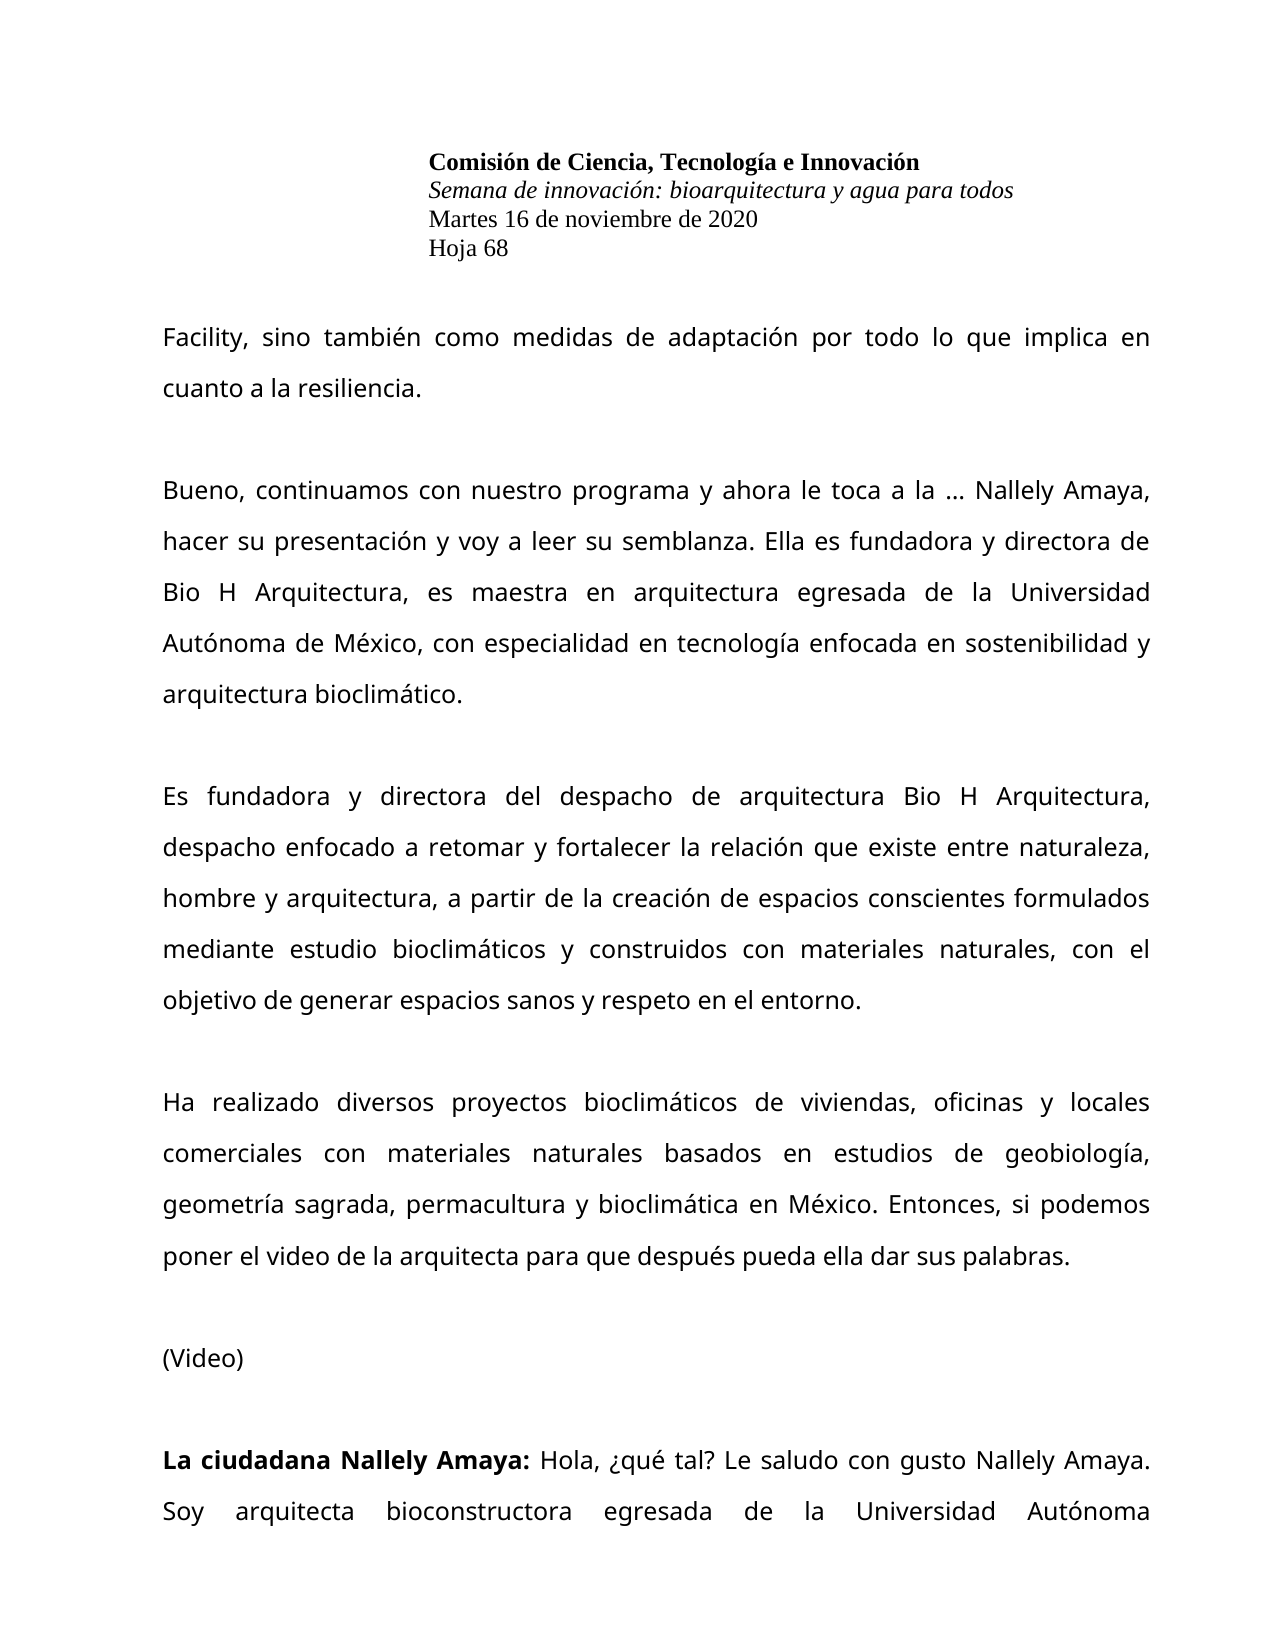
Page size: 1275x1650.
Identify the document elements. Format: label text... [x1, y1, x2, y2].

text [162, 319, 1152, 404]
text Ha realizado diversos proyectos bioclimáticos de viviendas, oficinas y locales comerciales con materiales naturales basados en estudios de geobiología, geometría sagrada, permacultura y bioclimática en México. Entonces, si podemos poner el video de la arquitecta para que después pueda ella dar sus palabras. [162, 1085, 1152, 1272]
text Bueno, continuamos con nuestro programa y ahora le toca a la … Nallely Amaya, hacer su presentación y voy a leer su semblanza. Ella es fundadora y directora de Bio H Arquitectura, es maestra en arquitectura egresada de la Universidad Autónoma de México, con especialidad en tecnología enfocada en sostenibilidad y arquitectura bioclimático. [162, 472, 1152, 711]
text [162, 1442, 1152, 1527]
text (Video) [162, 1340, 1152, 1374]
text Es fundadora y directora del despacho de arquitectura Bio H Arquitectura, despacho enfocado a retomar y fortalecer la relación que existe entre naturaleza, hombre y arquitectura, a partir de la creación de espacios conscientes formulados mediante estudio bioclimáticos y construidos con materiales naturales, con el objetivo de generar espacios sanos y respeto en el entorno. [162, 779, 1152, 1017]
